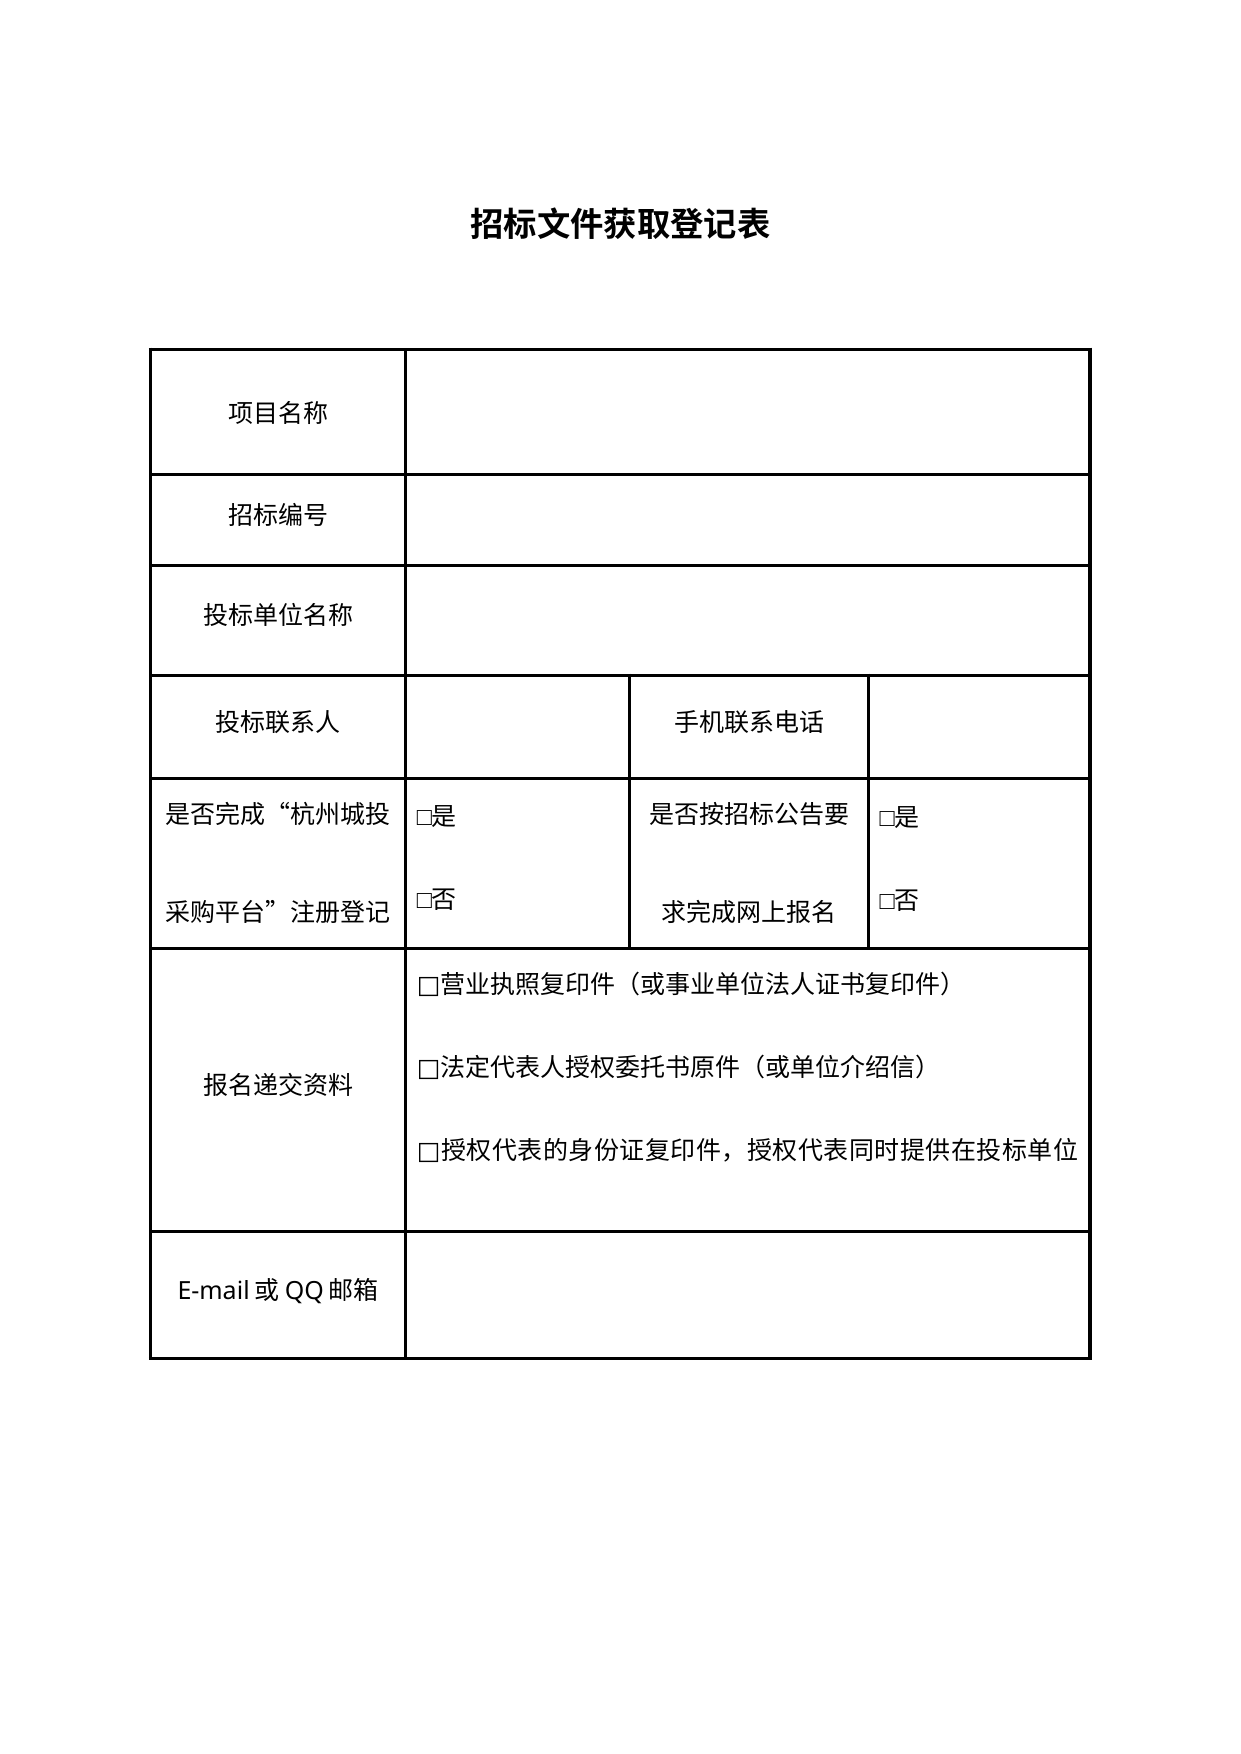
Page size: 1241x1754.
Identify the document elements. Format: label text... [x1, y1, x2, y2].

table_cell □是 □否 [407, 780, 628, 947]
subtitle 招标文件获取登记表 [187, 197, 1053, 246]
table_cell 手机联系电话 [631, 677, 867, 777]
table_cell □是 □否 [870, 780, 1088, 947]
table_cell [407, 567, 1088, 673]
table_cell 招标编号 [152, 476, 404, 564]
table_cell E-mail或QQ邮箱 [152, 1233, 404, 1357]
table_cell □营业执照复印件（或事业单位法人证书复印件） □法定代表人授权委托书原件（或单位介绍信） □授权代表的身份证复印件，授权代表同时提供在投标单位缴纳的社保证明复印件加盖单位公章(或现场电子查询) □杭州城投采购平台报名成功截图 [407, 950, 1088, 1230]
table_cell [407, 677, 628, 777]
table_cell 投标单位名称 [152, 567, 404, 673]
table_cell 是否完成“杭州城投采购平台”注册登记和企业信息认证 [152, 780, 404, 947]
table_header [407, 351, 1088, 473]
table_cell [407, 1233, 1088, 1357]
table_header 项目名称 [152, 351, 404, 473]
table_cell 是否按招标公告要求完成网上报名 [631, 780, 867, 947]
table_cell 报名递交资料 [152, 950, 404, 1230]
table_cell [870, 677, 1088, 777]
table_cell 投标联系人 [152, 677, 404, 777]
table_cell [407, 476, 1088, 564]
